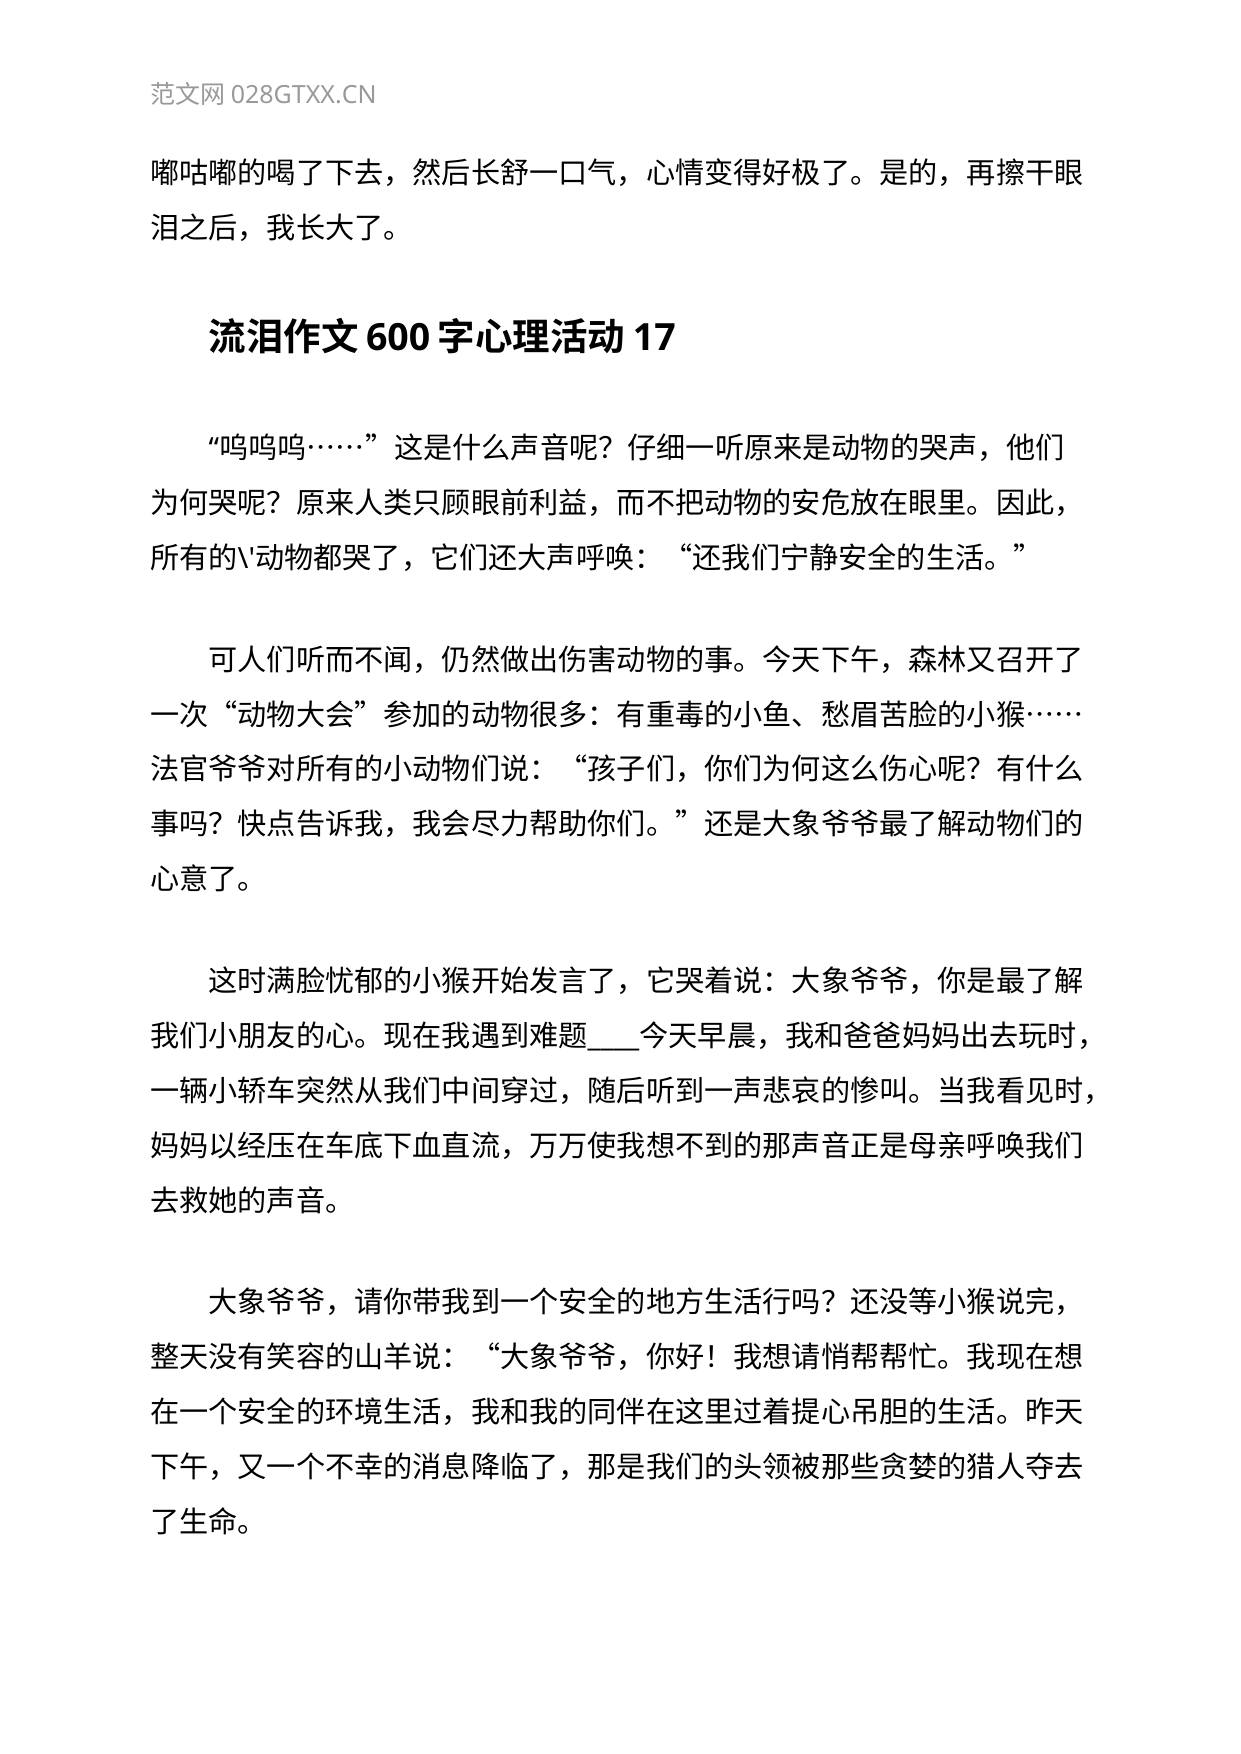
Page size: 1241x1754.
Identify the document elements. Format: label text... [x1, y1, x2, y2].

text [150, 150, 1090, 247]
text 大象爷爷，请你带我到一个安全的地方生活行吗？还没等小猴说完，整天没有笑容的山羊说：“大象爷爷，你好！我想请悄帮帮忙。我现在想在一个安全的环境生活，我和我的同伴在这里过着提心吊胆的生活。昨天下午，又一个不幸的消息降临了，那是我们的头领被那些贪婪的猎人夺去了生命。 [150, 1279, 1090, 1541]
text 这时满脸忧郁的小猴开始发言了，它哭着说：大象爷爷，你是最了解我们小朋友的心。现在我遇到难题____今天早晨，我和爸爸妈妈出去玩时，一辆小轿车突然从我们中间穿过，随后听到一声悲哀的惨叫。当我看见时，妈妈以经压在车底下血直流，万万使我想不到的那声音正是母亲呼唤我们去救她的声音。 [150, 957, 1090, 1219]
text “呜呜呜……”这是什么声音呢？仔细一听原来是动物的哭声，他们为何哭呢？原来人类只顾眼前利益，而不把动物的安危放在眼里。因此，所有的\'动物都哭了，它们还大声呼唤：“还我们宁静安全的生活。” [150, 424, 1090, 577]
text 流泪作文600字心理活动17 [150, 307, 1090, 361]
text 可人们听而不闻，仍然做出伤害动物的事。今天下午，森林又召开了一次“动物大会”参加的动物很多：有重毒的小鱼、愁眉苦脸的小猴……法官爷爷对所有的小动物们说：“孩子们，你们为何这么伤心呢？有什么事吗？快点告诉我，我会尽力帮助你们。”还是大象爷爷最了解动物们的心意了。 [150, 636, 1090, 898]
